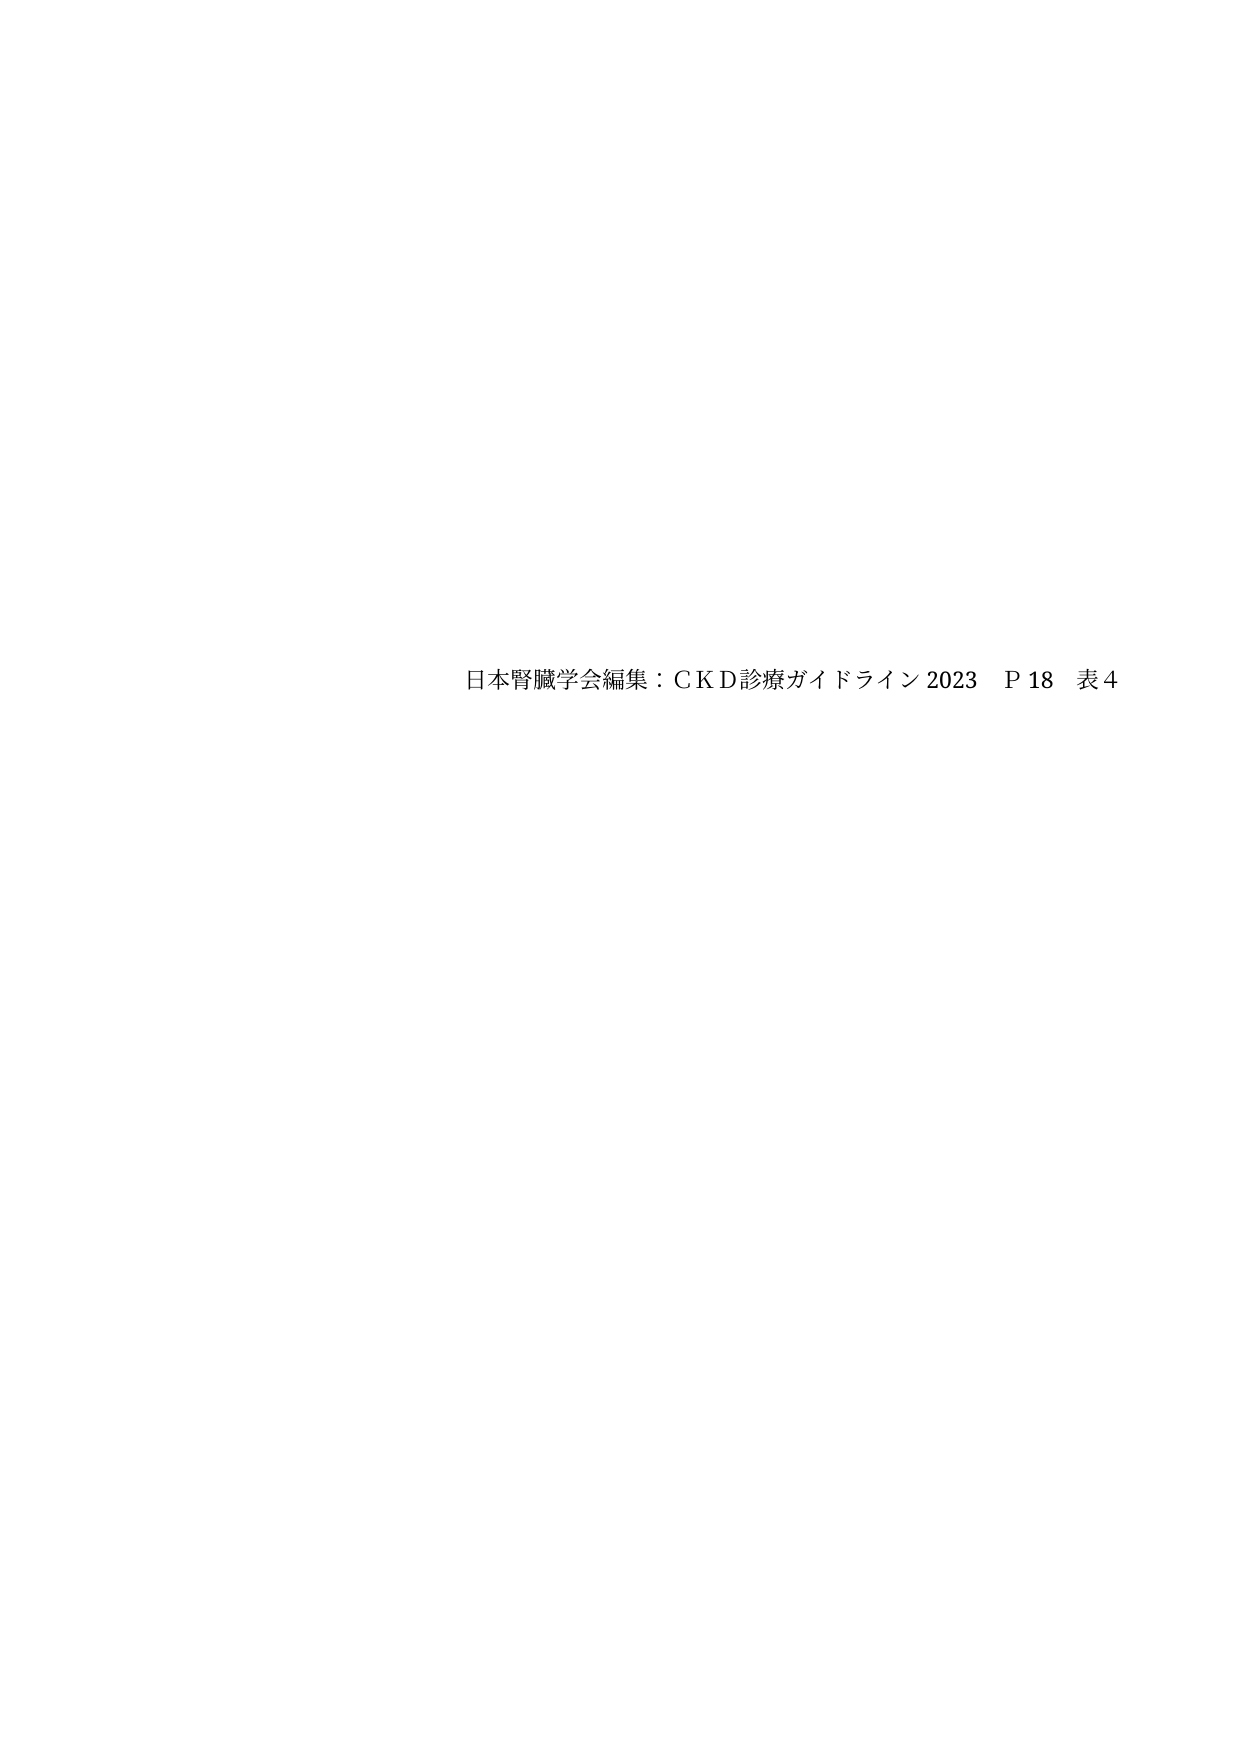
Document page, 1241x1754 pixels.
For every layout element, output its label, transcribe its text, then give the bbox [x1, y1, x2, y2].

text 日本腎臓学会編集：ＣＫＤ診療ガイドライン2023 Ｐ18 表４ [118, 661, 1122, 697]
